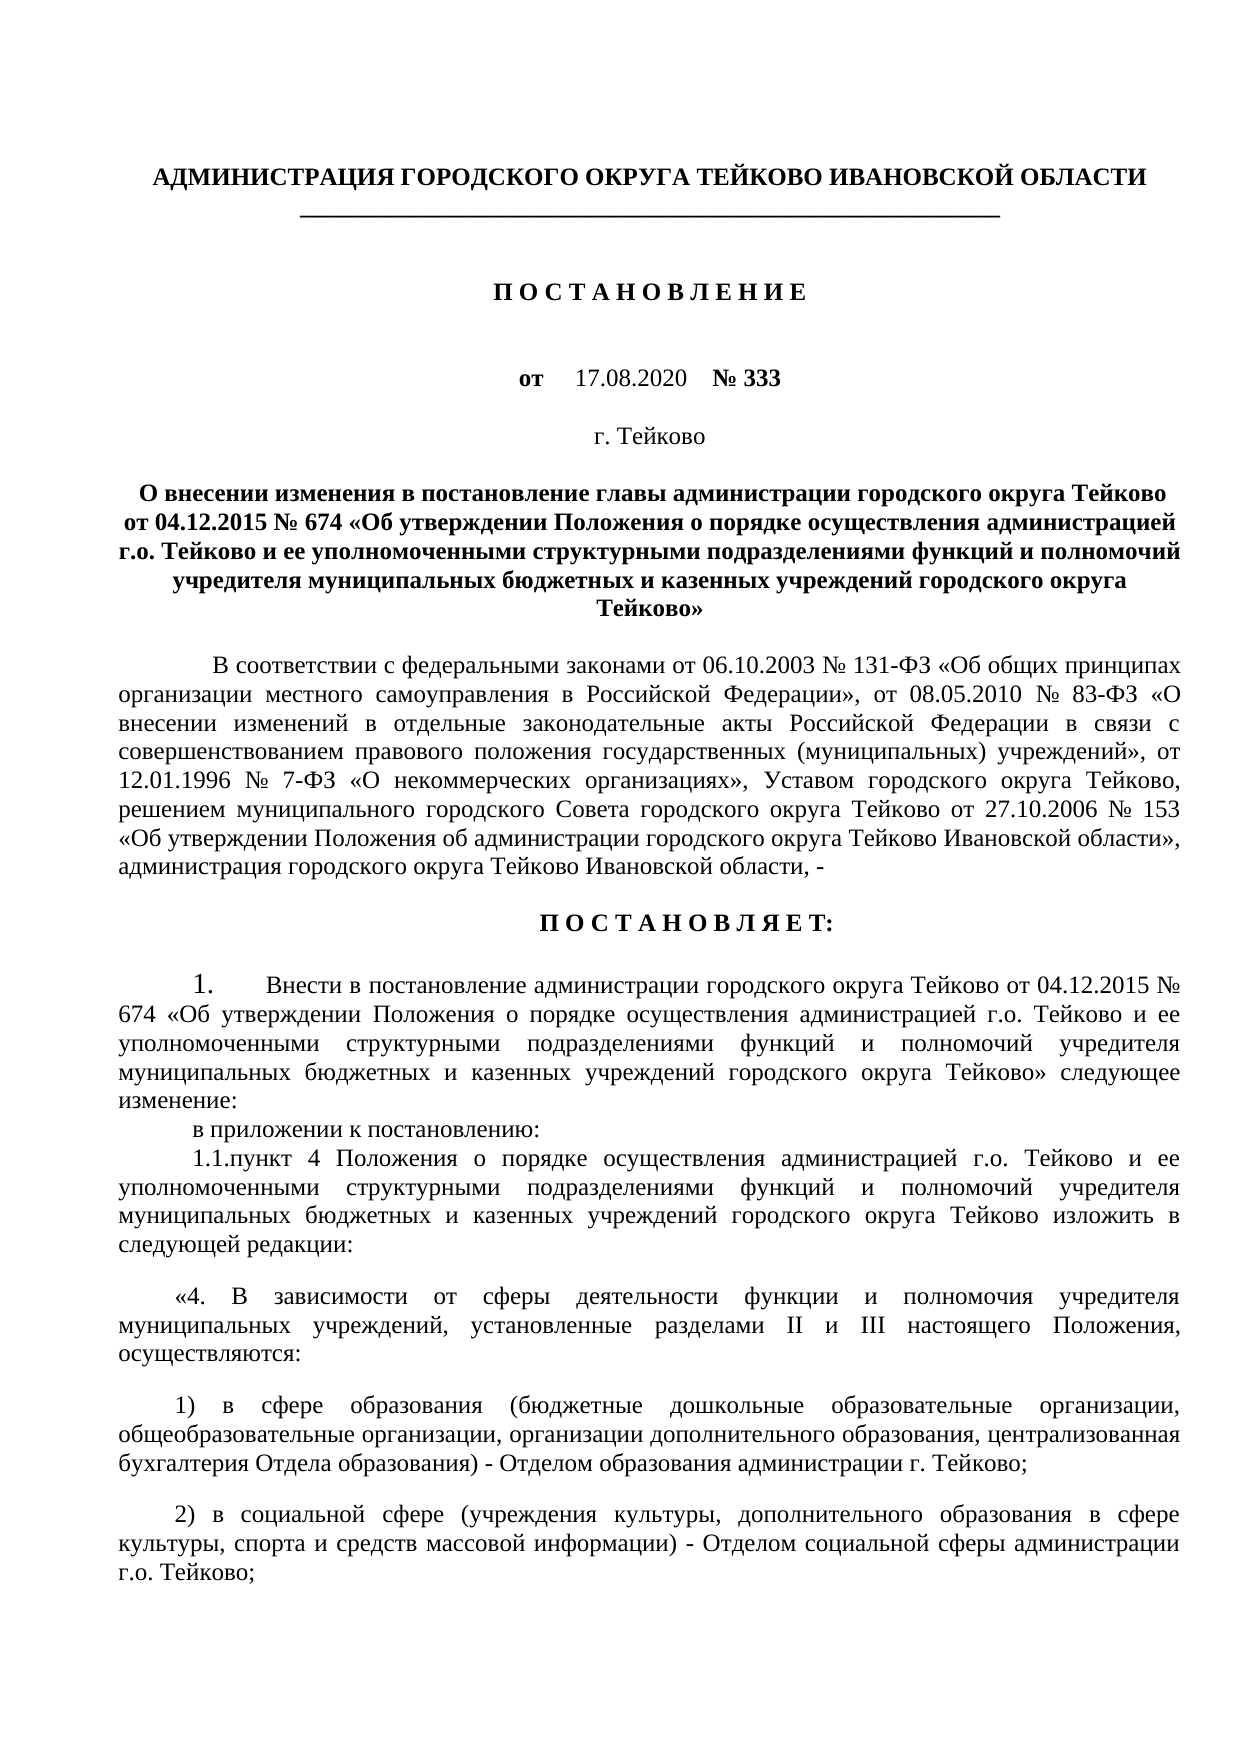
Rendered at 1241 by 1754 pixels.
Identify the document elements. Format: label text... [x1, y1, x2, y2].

text АДМИНИСТРАЦИЯ ГОРОДСКОГО ОКРУГА ТЕЙКОВО ИВАНОВСКОЙ ОБЛАСТИ [118, 162, 1181, 191]
text 1) в сфере образования (бюджетные дошкольные образовательные организации, общеобразовательные организации, организации дополнительного образования, централизованная бухгалтерия Отдела образования) - Отделом образования администрации г. Тейково; [118, 1390, 1181, 1476]
text г. Тейково [118, 421, 1181, 450]
text О внесении изменения в постановление главы администрации городского округа Тейково от 04.12.2015 № 674 «Об утверждении Положения о порядке осуществления администрацией г.о. Тейково и ее уполномоченными структурными подразделениями функций и полномочий учредителя муниципальных бюджетных и казенных учреждений городского округа Тейково» [118, 478, 1181, 622]
text В соответствии с федеральными законами от 06.10.2003 № 131-ФЗ «Об общих принципах организации местного самоуправления в Российской Федерации», от 08.05.2010 № 83-ФЗ «О внесении изменений в отдельные законодательные акты Российской Федерации в связи с совершенствованием правового положения государственных (муниципальных) учреждений», от 12.01.1996 № 7-ФЗ «О некоммерческих организациях», Уставом городского округа Тейково, решением муниципального городского Совета городского округа Тейково от 27.10.2006 № 153 «Об утверждении Положения об администрации городского округа Тейково Ивановской области», администрация городского округа Тейково Ивановской области, - [118, 650, 1181, 880]
text 1.1.пункт 4 Положения о порядке осуществления администрацией г.о. Тейково и ее уполномоченными структурными подразделениями функций и полномочий учредителя муниципальных бюджетных и казенных учреждений городского округа Тейково изложить в следующей редакции: [118, 1143, 1181, 1258]
text П О С Т А Н О В Л Я Е Т: [118, 908, 1181, 937]
text «4. В зависимости от сферы деятельности функции и полномочия учредителя муниципальных учреждений, установленные разделами II и III настоящего Положения, осуществляются: [118, 1281, 1181, 1367]
text от 17.08.2020 № 333 [118, 363, 1181, 392]
text в приложении к постановлению: [192, 1114, 1181, 1143]
text П О С Т А Н О В Л Е Н И Е [118, 277, 1181, 306]
text ________________________________________________________ [118, 191, 1181, 220]
text 2) в социальной сфере (учреждения культуры, дополнительного образования в сфере культуры, спорта и средств массовой информации) - Отделом социальной сферы администрации г.о. Тейково; [118, 1499, 1181, 1586]
list Внести в постановление администрации городского округа Тейково от 04.12.2015 № 674 «Об утверждении Положения о порядке осуществления администрацией г.о. Тейково и ее уполномоченными структурными подразделениями функций и полномочий учредителя муниципальных бюджетных и казенных учреждений городского округа Тейково» следующее изменение: [118, 966, 1181, 1114]
